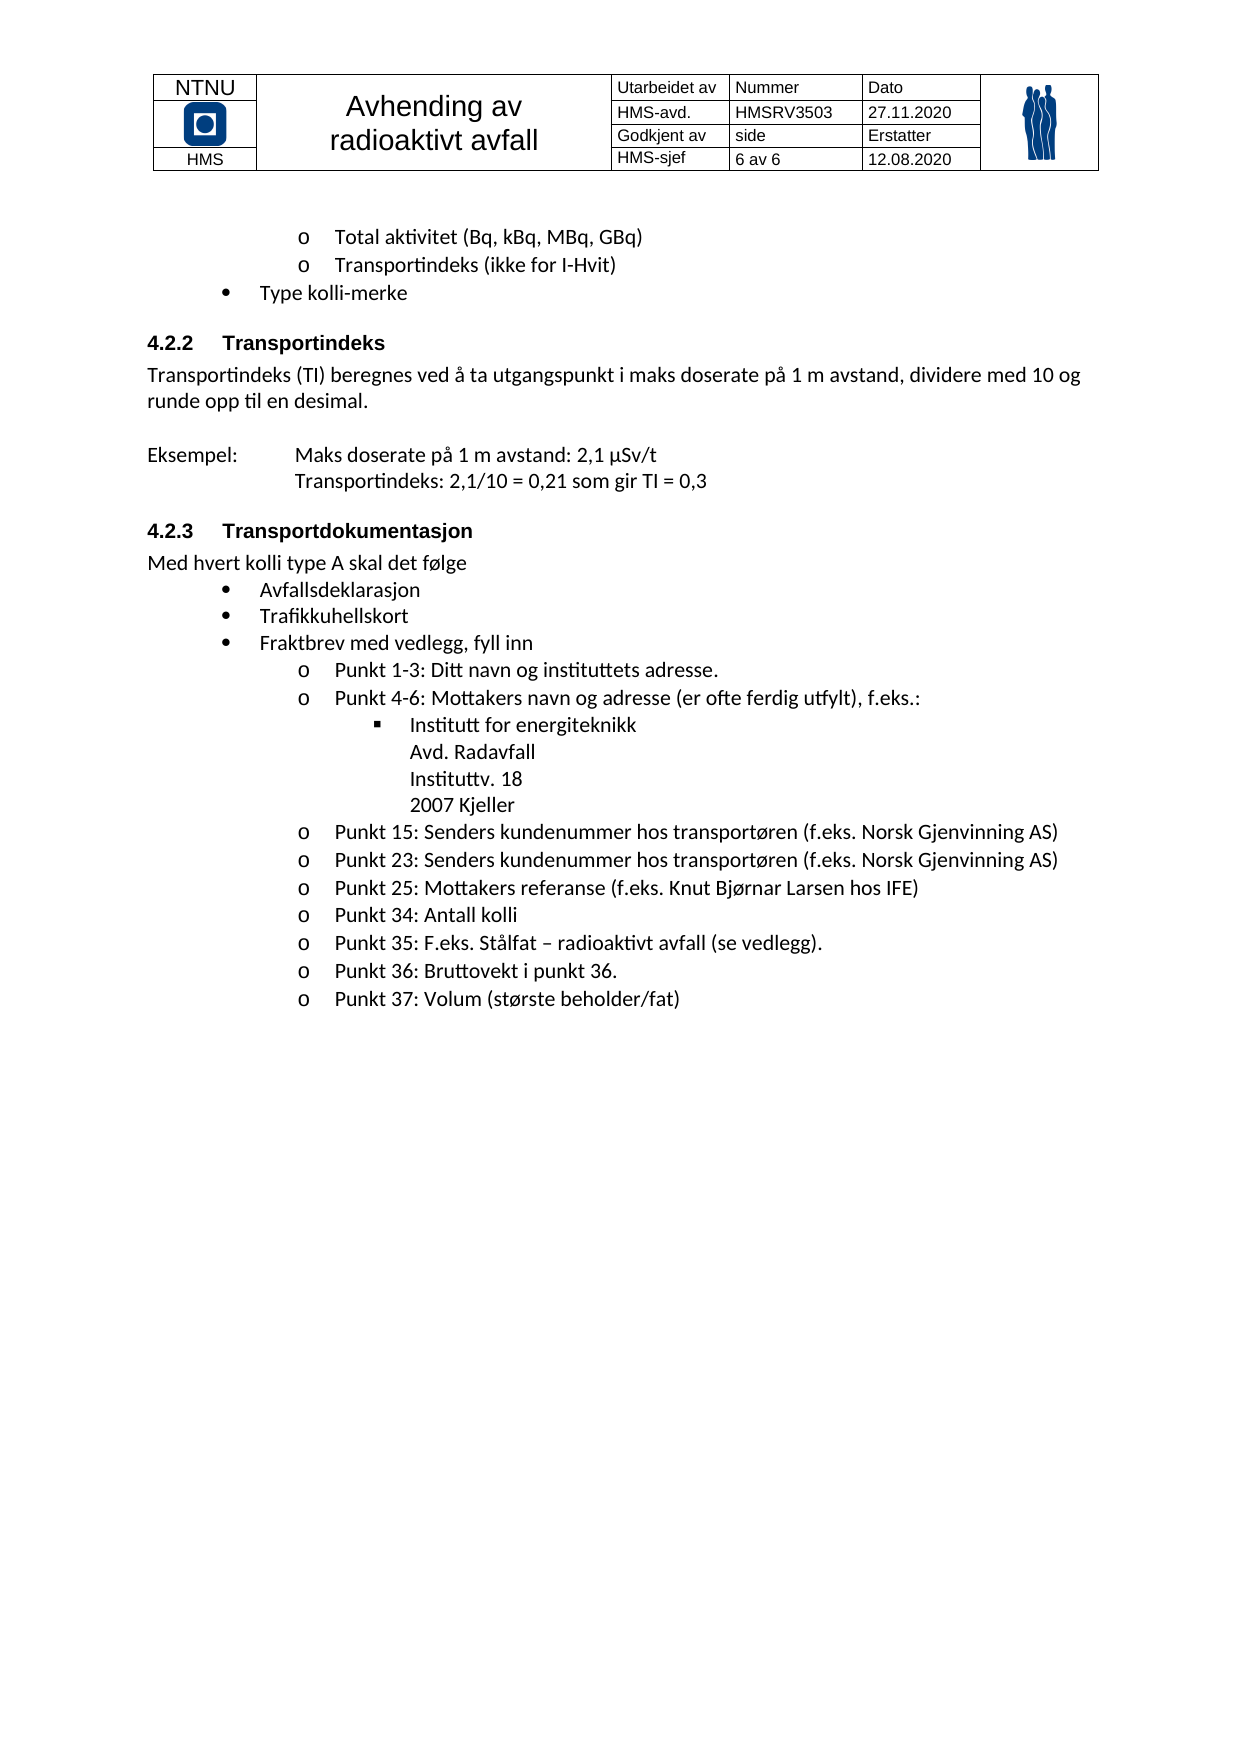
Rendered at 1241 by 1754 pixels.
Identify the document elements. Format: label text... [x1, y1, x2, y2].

list Punkt 37: Volum (største beholder/fat) [297, 985, 1093, 1013]
list Punkt 23: Senders kundenummer hos transportøren (f.eks. Norsk Gjenvinning AS) [297, 846, 1093, 874]
list Punkt 4-6: Mottakers navn og adresse (er ofte ferdig utfylt), f.eks.: [297, 684, 1093, 712]
list Total aktivitet (Bq, kBq, MBq, GBq) [297, 223, 1093, 251]
list Punkt 36: Bruttovekt i punkt 36. [297, 957, 1093, 985]
list Punkt 25: Mottakers referanse (f.eks. Knut Bjørnar Larsen hos IFE) [297, 874, 1093, 902]
picture [1021, 85, 1057, 160]
text Transportindeks: 2,1/10 = 0,21 som gir TI = 0,3 [147, 467, 1093, 494]
list Punkt 35: F.eks. Stålfat – radioaktivt avfall (se vedlegg). [297, 929, 1093, 957]
list Institutt for energiteknikk Avd. Radavfall Instituttv. 18 2007 Kjeller [372, 712, 1093, 818]
list Punkt 15: Senders kundenummer hos transportøren (f.eks. Norsk Gjenvinning AS) [297, 818, 1093, 846]
list Avfallsdeklarasjon [222, 576, 1093, 603]
list Fraktbrev med vedlegg, fyll inn [222, 629, 1093, 656]
list Type kolli-merke [222, 279, 1093, 306]
picture [183, 102, 227, 146]
list Transportindeks (ikke for I-Hvit) [297, 251, 1093, 279]
text Transportindeks (TI) beregnes ved å ta utgangspunkt i maks doserate på 1 m avstand, dividere med 10 og runde opp til en desimal. [147, 361, 1093, 414]
list Trafikkuhellskort [222, 603, 1093, 629]
text Med hvert kolli type A skal det følge [147, 549, 1093, 576]
list Punkt 1-3: Ditt navn og instituttets adresse. [297, 656, 1093, 684]
subtitle Transportdokumentasjon [147, 519, 1093, 543]
subtitle Transportindeks [147, 331, 1093, 354]
list Punkt 34: Antall kolli [297, 902, 1093, 929]
text Eksempel: Maks doserate på 1 m avstand: 2,1 µSv/t [147, 441, 1093, 467]
